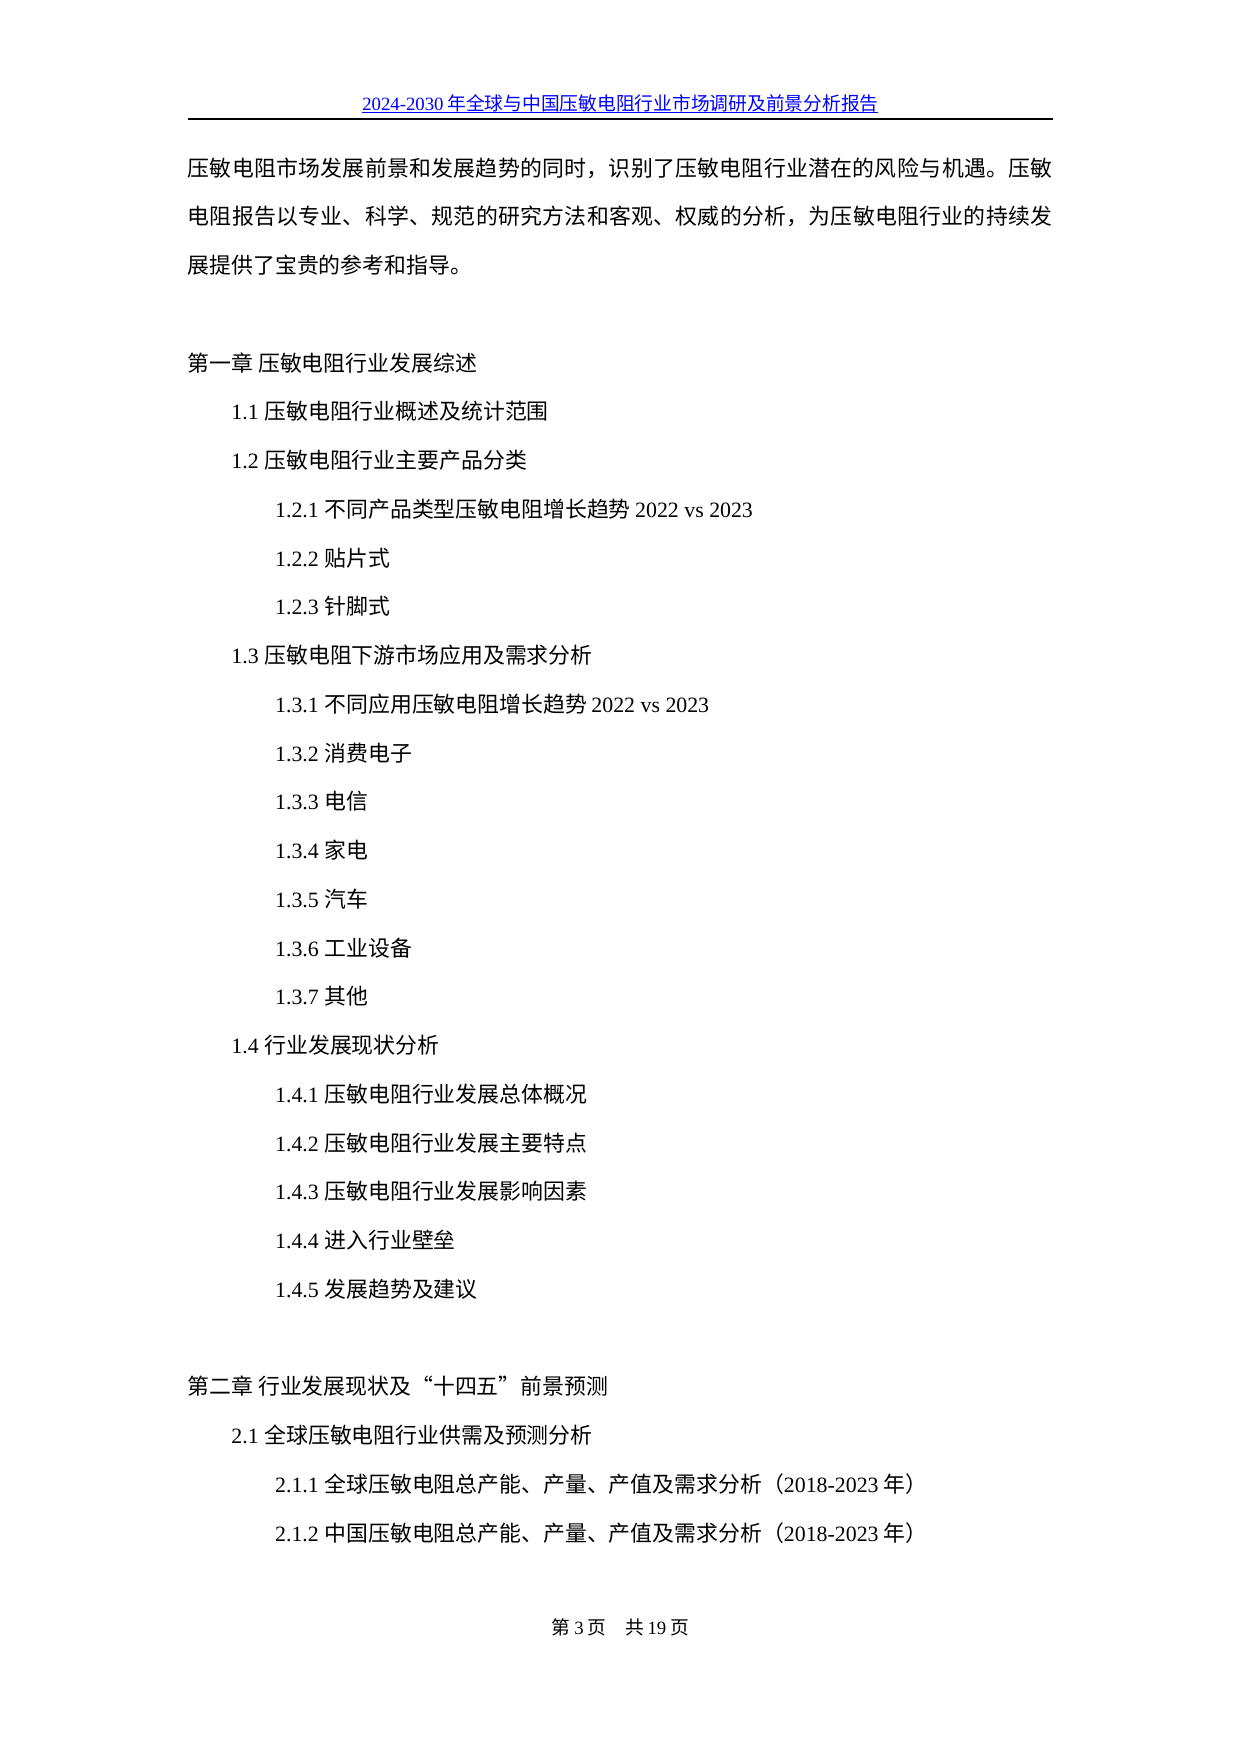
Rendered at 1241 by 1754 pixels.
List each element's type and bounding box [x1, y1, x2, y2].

text [187, 150, 1053, 1548]
